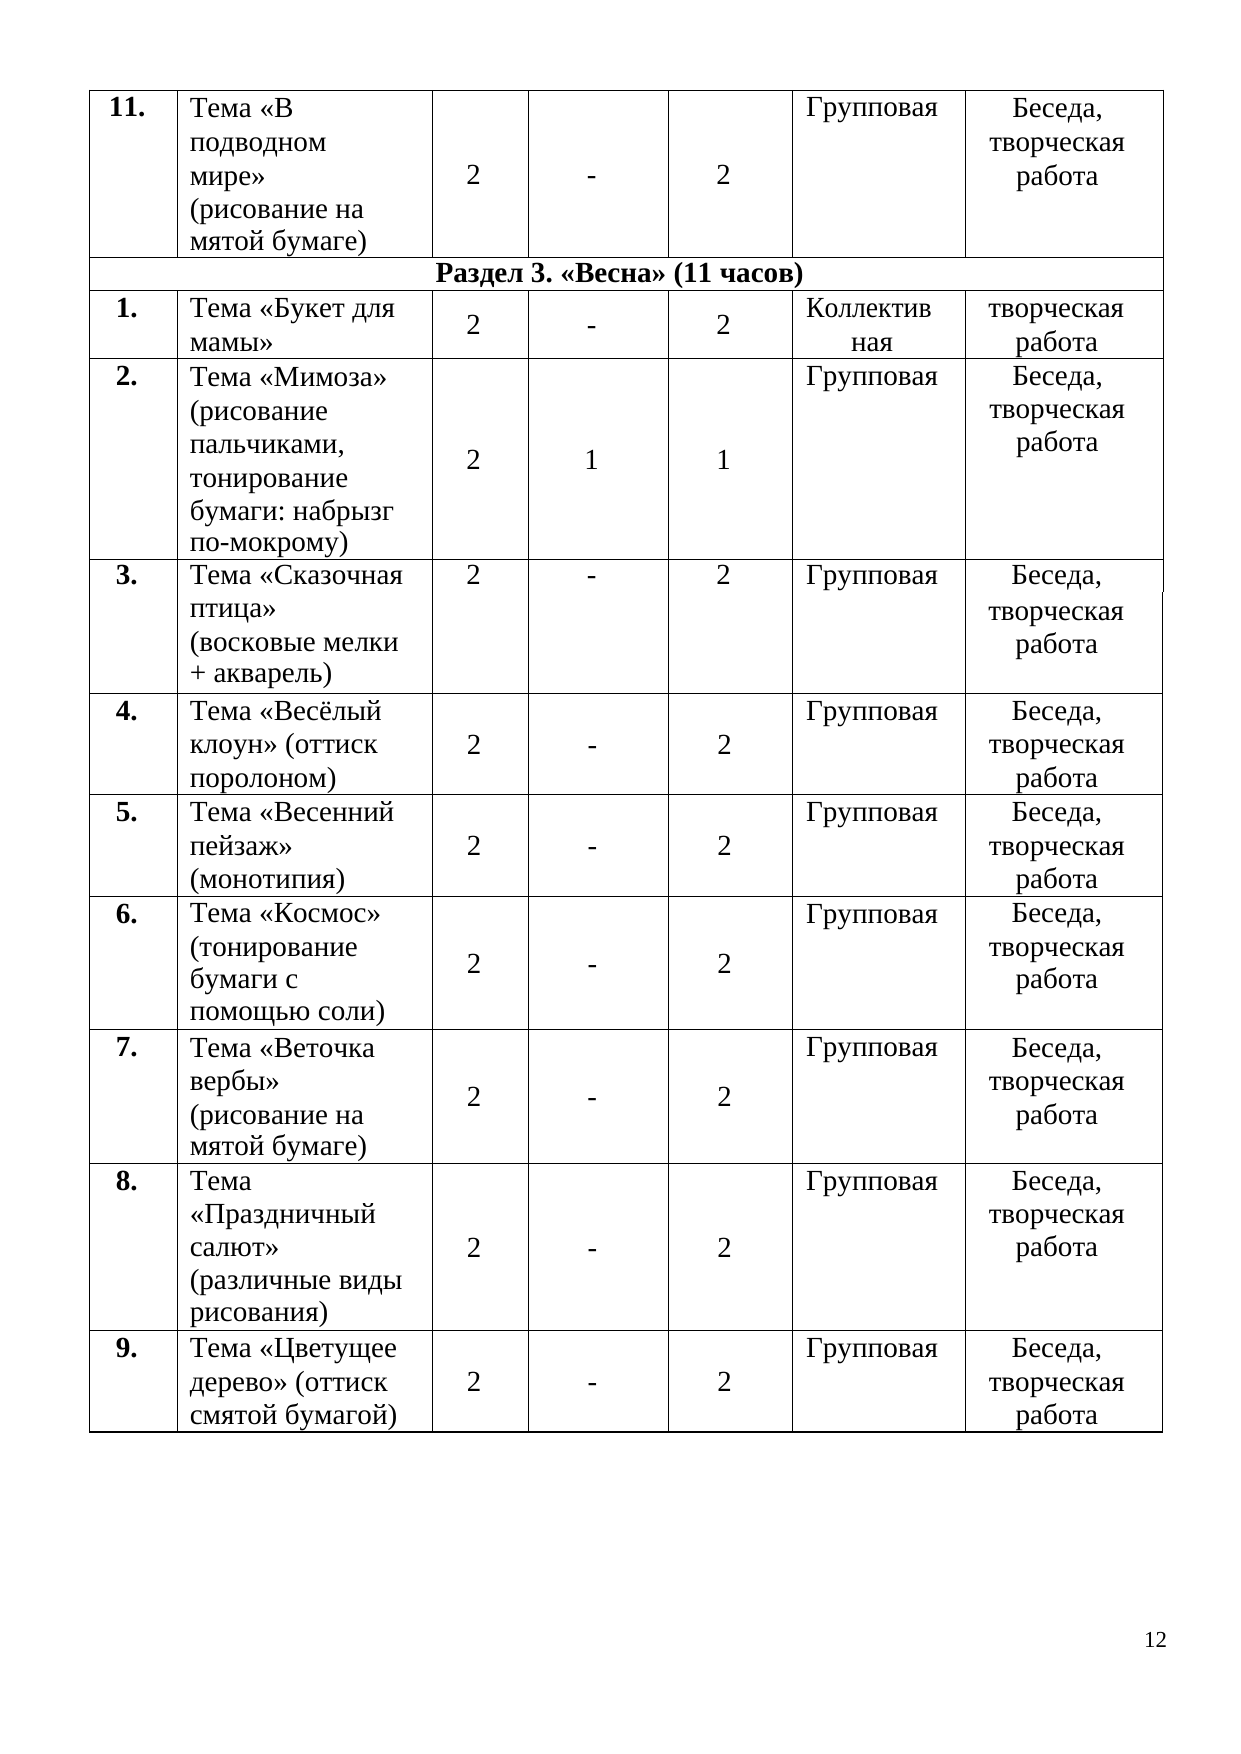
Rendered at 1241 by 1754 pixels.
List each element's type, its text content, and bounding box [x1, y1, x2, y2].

table_cell Беседа, творческая работа [966, 795, 1162, 896]
table_cell Тема «Букет для мамы» [178, 291, 432, 358]
table_cell Беседа, творческая работа [966, 694, 1162, 794]
table_cell - [529, 291, 668, 358]
table_cell Беседа, творческая работа [966, 1164, 1162, 1330]
table_cell Тема «В подводном мире» (рисование на мятой бумаге) [178, 91, 432, 257]
table_cell - [529, 897, 668, 1029]
table_cell 2. [90, 359, 177, 558]
table_cell 2 [669, 1030, 792, 1163]
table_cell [966, 1331, 1162, 1431]
table_cell - [529, 1331, 668, 1431]
table_cell 1. [90, 291, 177, 358]
table_cell Беседа, творческая работа [966, 897, 1162, 1029]
table_cell 7. [90, 1030, 177, 1163]
table_cell 2 [669, 897, 792, 1029]
table_cell 1 [529, 359, 668, 558]
table_cell 2 [433, 1164, 528, 1330]
table_cell 5. [90, 795, 177, 896]
table_cell 2 [669, 795, 792, 896]
table_cell - [529, 1164, 668, 1330]
table_cell Тема «Космос» (тонирование бумаги с помощью соли) [178, 897, 432, 1029]
table_cell 2 [669, 91, 792, 257]
table_cell Беседа, творческая работа [966, 1030, 1162, 1163]
table_cell - [529, 560, 668, 692]
table_cell 6. [90, 897, 177, 1029]
table_cell 2 [433, 1331, 528, 1431]
table_cell 2 [433, 694, 528, 794]
table_cell Групповая [793, 1164, 965, 1330]
table_cell Групповая [793, 1331, 965, 1431]
table_cell 3. [90, 560, 177, 692]
table_cell 2 [669, 1331, 792, 1431]
table_cell Групповая [793, 795, 965, 896]
table_cell 2 [433, 795, 528, 896]
table_cell Тема «Цветущее дерево» (оттиск смятой бумагой) [178, 1331, 432, 1431]
table_cell 2 [669, 694, 792, 794]
table_cell 2 [433, 359, 528, 558]
table_cell Тема «Праздничный салют» (различные виды рисования) [178, 1164, 432, 1330]
table_cell 2 [433, 91, 528, 257]
table_cell Групповая [793, 359, 965, 558]
table_cell 1 [669, 359, 792, 558]
table_cell Групповая [793, 91, 965, 257]
table_cell 2 [669, 560, 792, 692]
table_cell Тема «Веточка вербы» (рисование на мятой бумаге) [178, 1030, 432, 1163]
table_cell Групповая [793, 694, 965, 794]
table_cell - [529, 91, 668, 257]
table_cell - [529, 795, 668, 896]
table_cell творческая работа [966, 592, 1162, 692]
table_cell Групповая [793, 897, 965, 1029]
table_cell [966, 91, 1163, 257]
table_cell 4. [90, 694, 177, 794]
table_cell 2 [669, 291, 792, 358]
table_cell - [529, 694, 668, 794]
table_cell 8. [90, 1164, 177, 1330]
table_cell Беседа, [966, 560, 1163, 592]
table_cell творческая работа [966, 291, 1163, 358]
table_cell Групповая [793, 1030, 965, 1163]
table_cell 2 [433, 897, 528, 1029]
table_cell 2 [433, 291, 528, 358]
table_cell Тема «Мимоза» (рисование пальчиками, тонирование бумаги: набрызг по-мокрому) [178, 359, 432, 558]
table_cell Раздел 3. «Весна» (11 часов) [90, 258, 1163, 290]
table_cell Тема «Весёлый клоун» (оттиск поролоном) [178, 694, 432, 794]
table_cell 11. [90, 91, 177, 257]
table_cell Тема «Сказочная птица» (восковые мелки + акварель) [178, 560, 432, 692]
table_cell - [529, 1030, 668, 1163]
table_cell Коллектив ная [793, 291, 965, 358]
table_cell 2 [433, 560, 528, 692]
table_cell 2 [433, 1030, 528, 1163]
table_cell Беседа, творческая работа [966, 359, 1163, 558]
table_cell 9. [90, 1331, 177, 1431]
table_cell 2 [669, 1164, 792, 1330]
table_cell Групповая [793, 560, 965, 692]
table_cell Тема «Весенний пейзаж» (монотипия) [178, 795, 432, 896]
